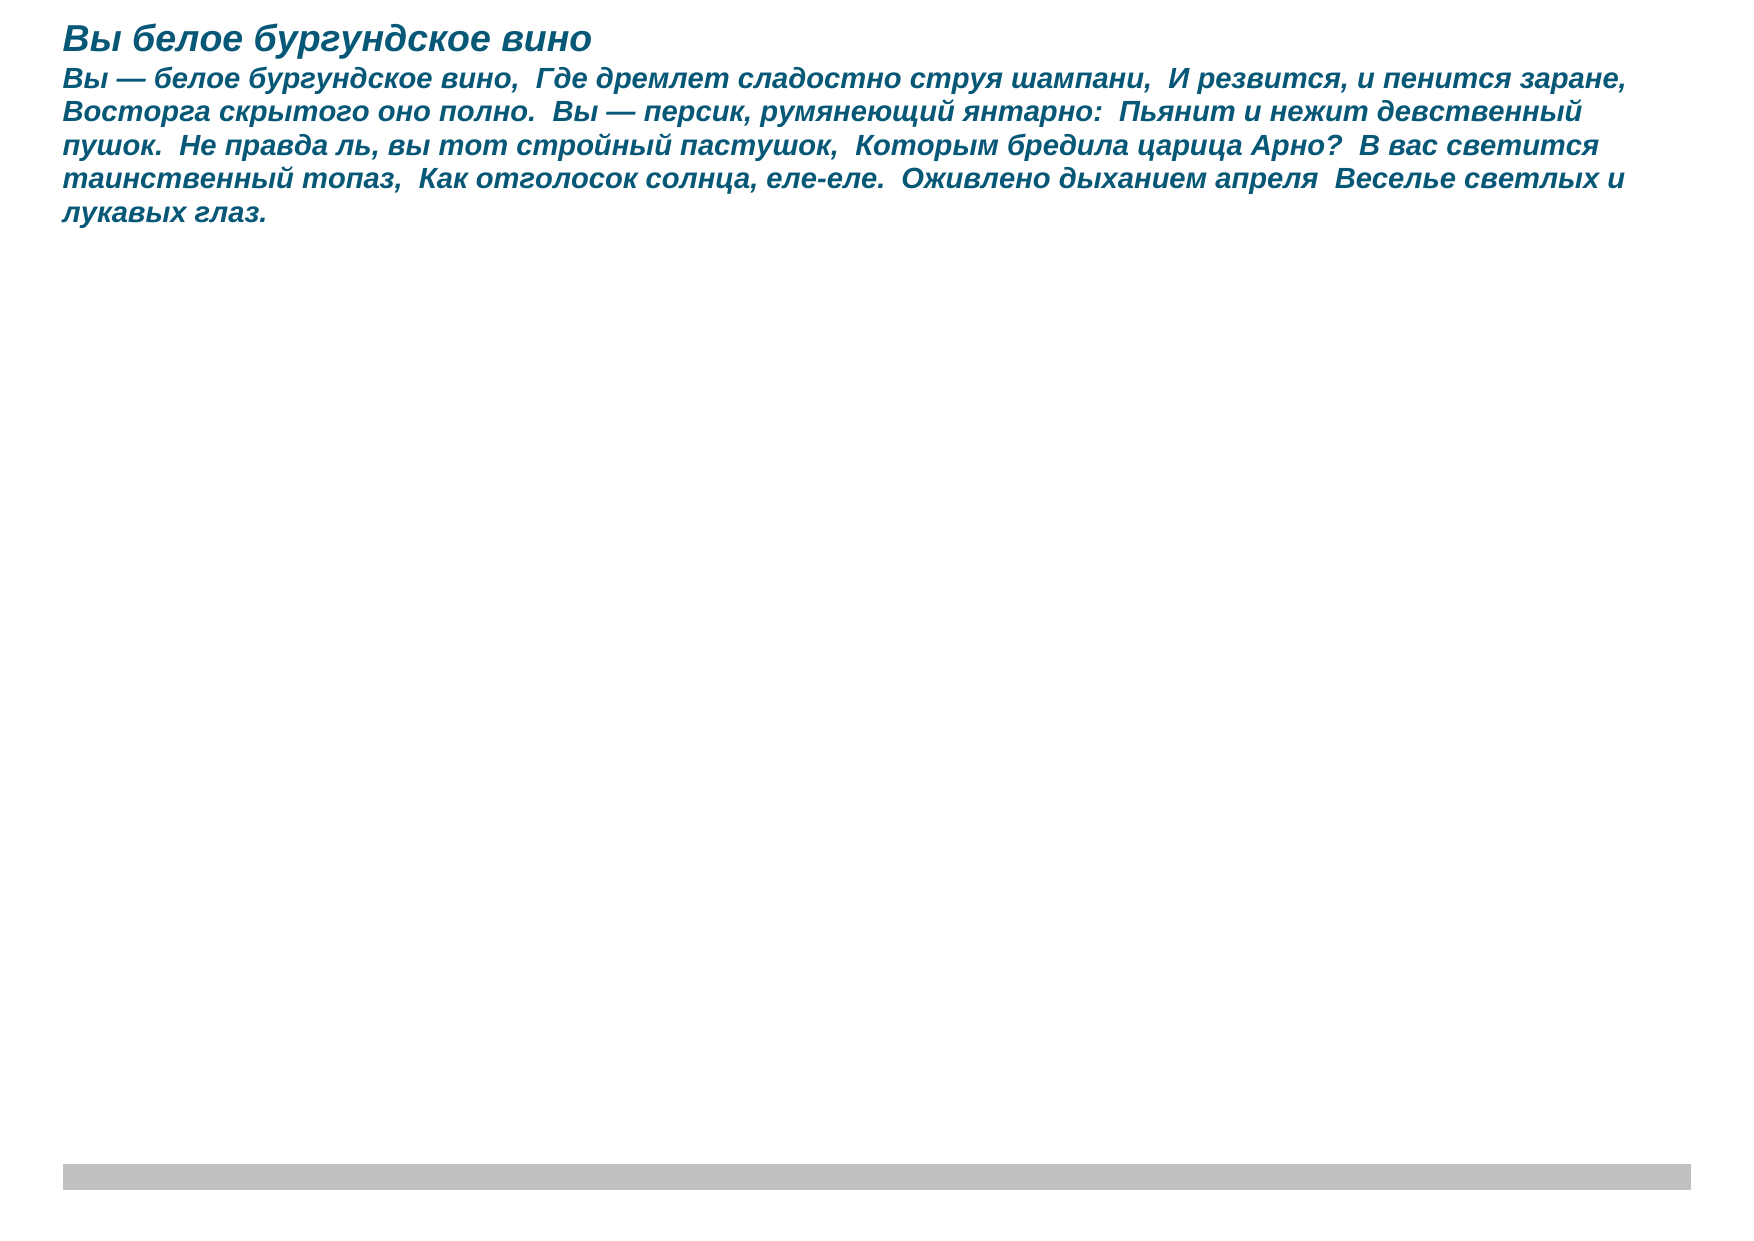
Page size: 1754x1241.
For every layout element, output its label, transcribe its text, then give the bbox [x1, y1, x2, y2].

text Вы — белое бургундское вино, [62, 61, 1691, 228]
subtitle Вы белое бургундское вино [62, 17, 1691, 60]
